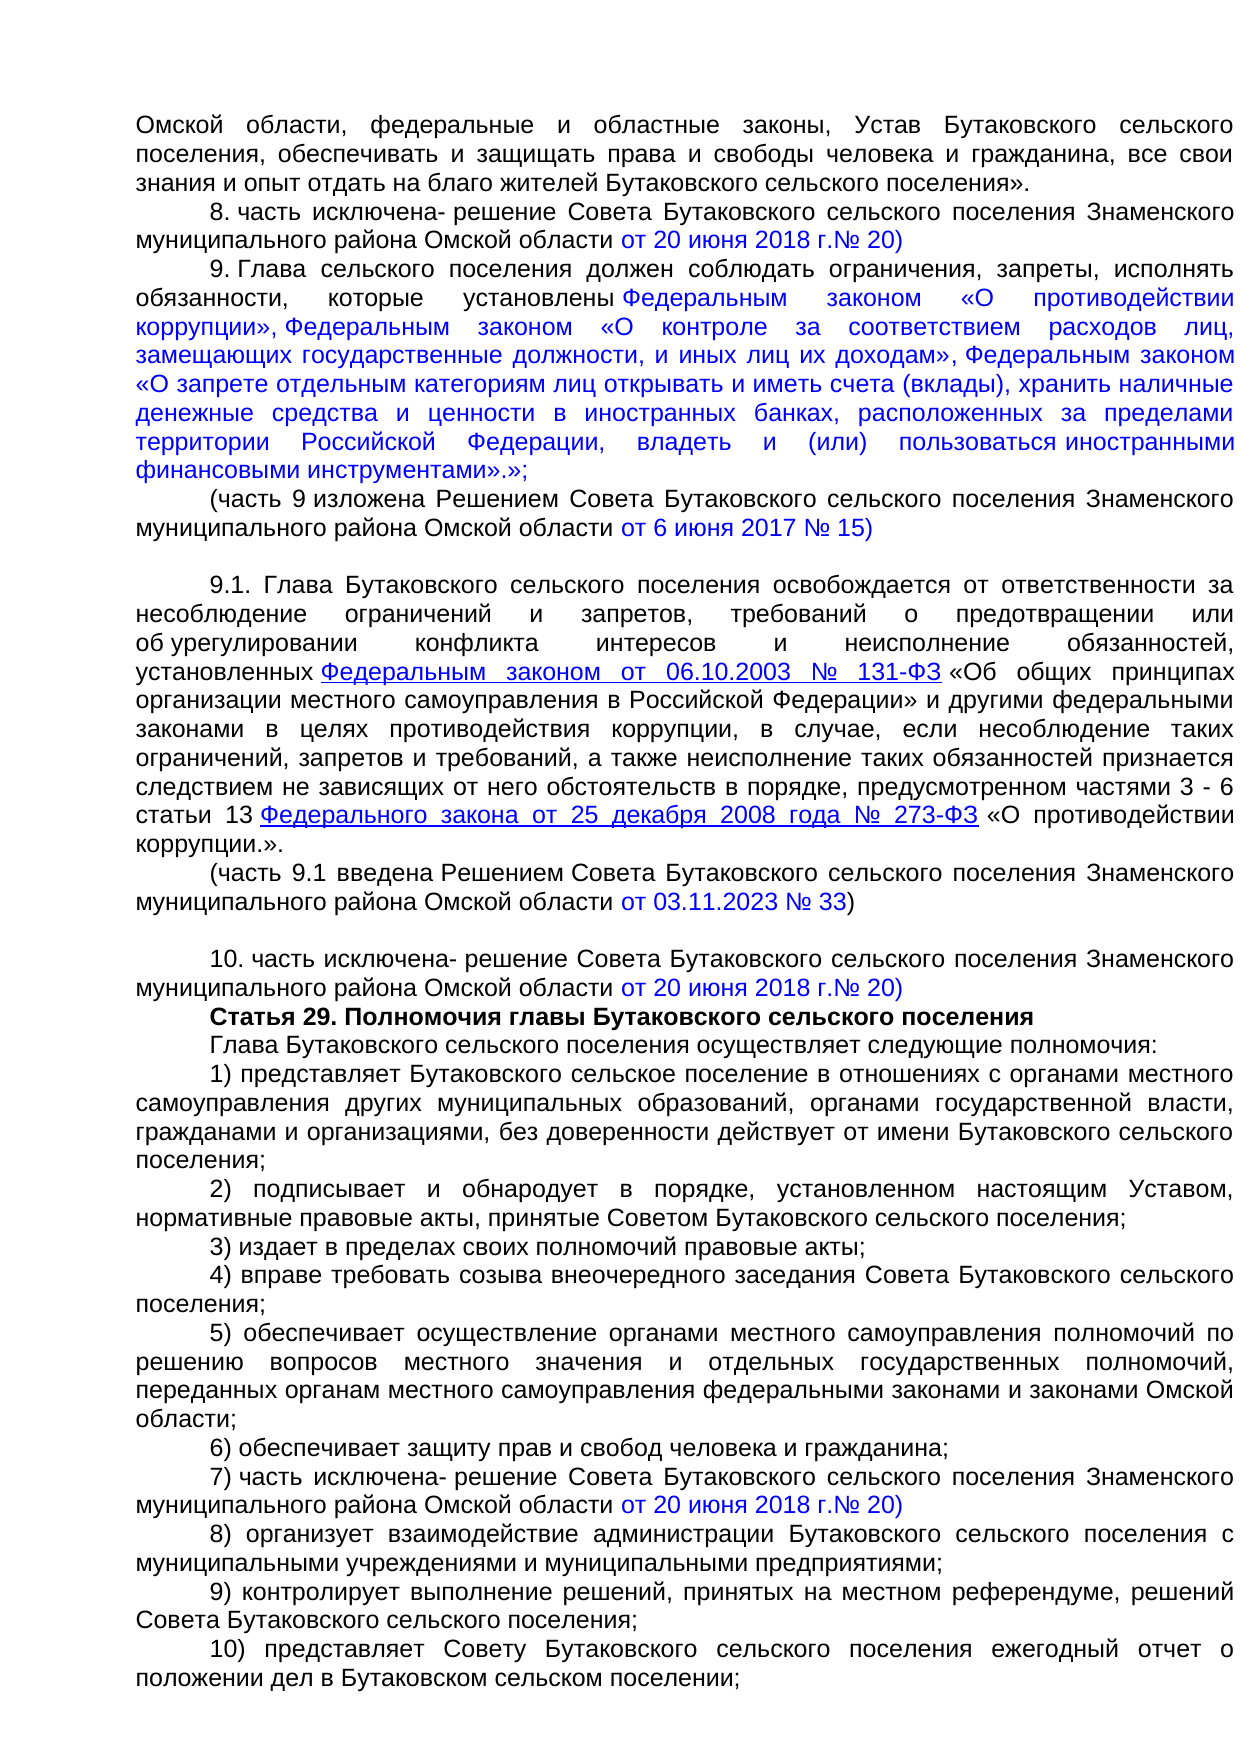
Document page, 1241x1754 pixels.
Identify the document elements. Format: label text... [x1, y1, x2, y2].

text (часть 9 изложена Решением Совета Бутаковского сельского поселения Знаменского муниципального района Омской области от 6 июня 2017 № 15) [135, 484, 1235, 542]
text 8) организует взаимодействие администрации Бутаковского сельского поселения с муниципальными учреждениями и муниципальными предприятиями; [135, 1519, 1235, 1577]
text 3) издает в пределах своих полномочий правовые акты; [135, 1232, 1235, 1260]
text 6) обеспечивает защиту прав и свобод человека и гражданина; [135, 1433, 1235, 1462]
text 10. часть исключена- решение Совета Бутаковского сельского поселения Знаменского муниципального района Омской области от 20 июня 2018 г.№ 20) [135, 944, 1235, 1002]
text Глава Бутаковского сельского поселения осуществляет следующие полномочия: [135, 1030, 1235, 1059]
text 1) представляет Бутаковского сельское поселение в отношениях с органами местного самоуправления других муниципальных образований, органами государственной власти, гражданами и организациями, без доверенности действует от имени Бутаковского сельского поселения; [135, 1059, 1235, 1174]
text (часть 9.1 введена Решением Совета Бутаковского сельского поселения Знаменского муниципального района Омской области от 03.11.2023 № 33) [135, 858, 1235, 915]
text 5) обеспечивает осуществление органами местного самоуправления полномочий по решению вопросов местного значения и отдельных государственных полномочий, переданных органам местного самоуправления федеральными законами и законами Омской области; [135, 1318, 1235, 1433]
text 10) представляет Совету Бутаковского сельского поселения ежегодный отчет о положении дел в Бутаковском сельском поселении; [135, 1634, 1235, 1692]
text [135, 110, 1235, 197]
text 9.1. Глава Бутаковского сельского поселения освобождается от ответственности за несоблюдение ограничений и запретов, требований о предотвращении или об урегулировании конфликта интересов и неисполнение обязанностей, установленных Федеральным законом от 06.10.2003 № 131-ФЗ «Об общих принципах организации местного самоуправления в Российской Федерации» и другими федеральными законами в целях противодействия коррупции, в случае, если несоблюдение таких ограничений, запретов и требований, а также неисполнение таких обязанностей признается следствием не зависящих от него обстоятельств в порядке, предусмотренном частями 3 - 6 статьи 13 Федерального закона от 25 декабря 2008 года № 273-ФЗ «О противодействии коррупции.». [135, 570, 1235, 858]
text 9) контролирует выполнение решений, принятых на местном референдуме, решений Совета Бутаковского сельского поселения; [135, 1577, 1235, 1634]
text 4) вправе требовать созыва внеочередного заседания Совета Бутаковского сельского поселения; [135, 1260, 1235, 1318]
text 8. часть исключена- решение Совета Бутаковского сельского поселения Знаменского муниципального района Омской области от 20 июня 2018 г.№ 20) [135, 197, 1235, 254]
text 7) часть исключена- решение Совета Бутаковского сельского поселения Знаменского муниципального района Омской области от 20 июня 2018 г.№ 20) [135, 1462, 1235, 1519]
text Статья 29. Полномочия главы Бутаковского сельского поселения [135, 1002, 1235, 1030]
text 2) подписывает и обнародует в порядке, установленном настоящим Уставом, нормативные правовые акты, принятые Советом Бутаковского сельского поселения; [135, 1174, 1235, 1232]
text 9. Глава сельского поселения должен соблюдать ограничения, запреты, исполнять обязанности, которые установлены Федеральным законом «О противодействии коррупции», Федеральным законом «О контроле за соответствием расходов лиц, замещающих государственные должности, и иных лиц их доходам», Федеральным законом «О запрете отдельным категориям лиц открывать и иметь счета (вклады), хранить наличные денежные средства и ценности в иностранных банках, расположенных за пределами территории Российской Федерации, владеть и (или) пользоваться иностранными финансовыми инструментами».»; [135, 254, 1235, 484]
